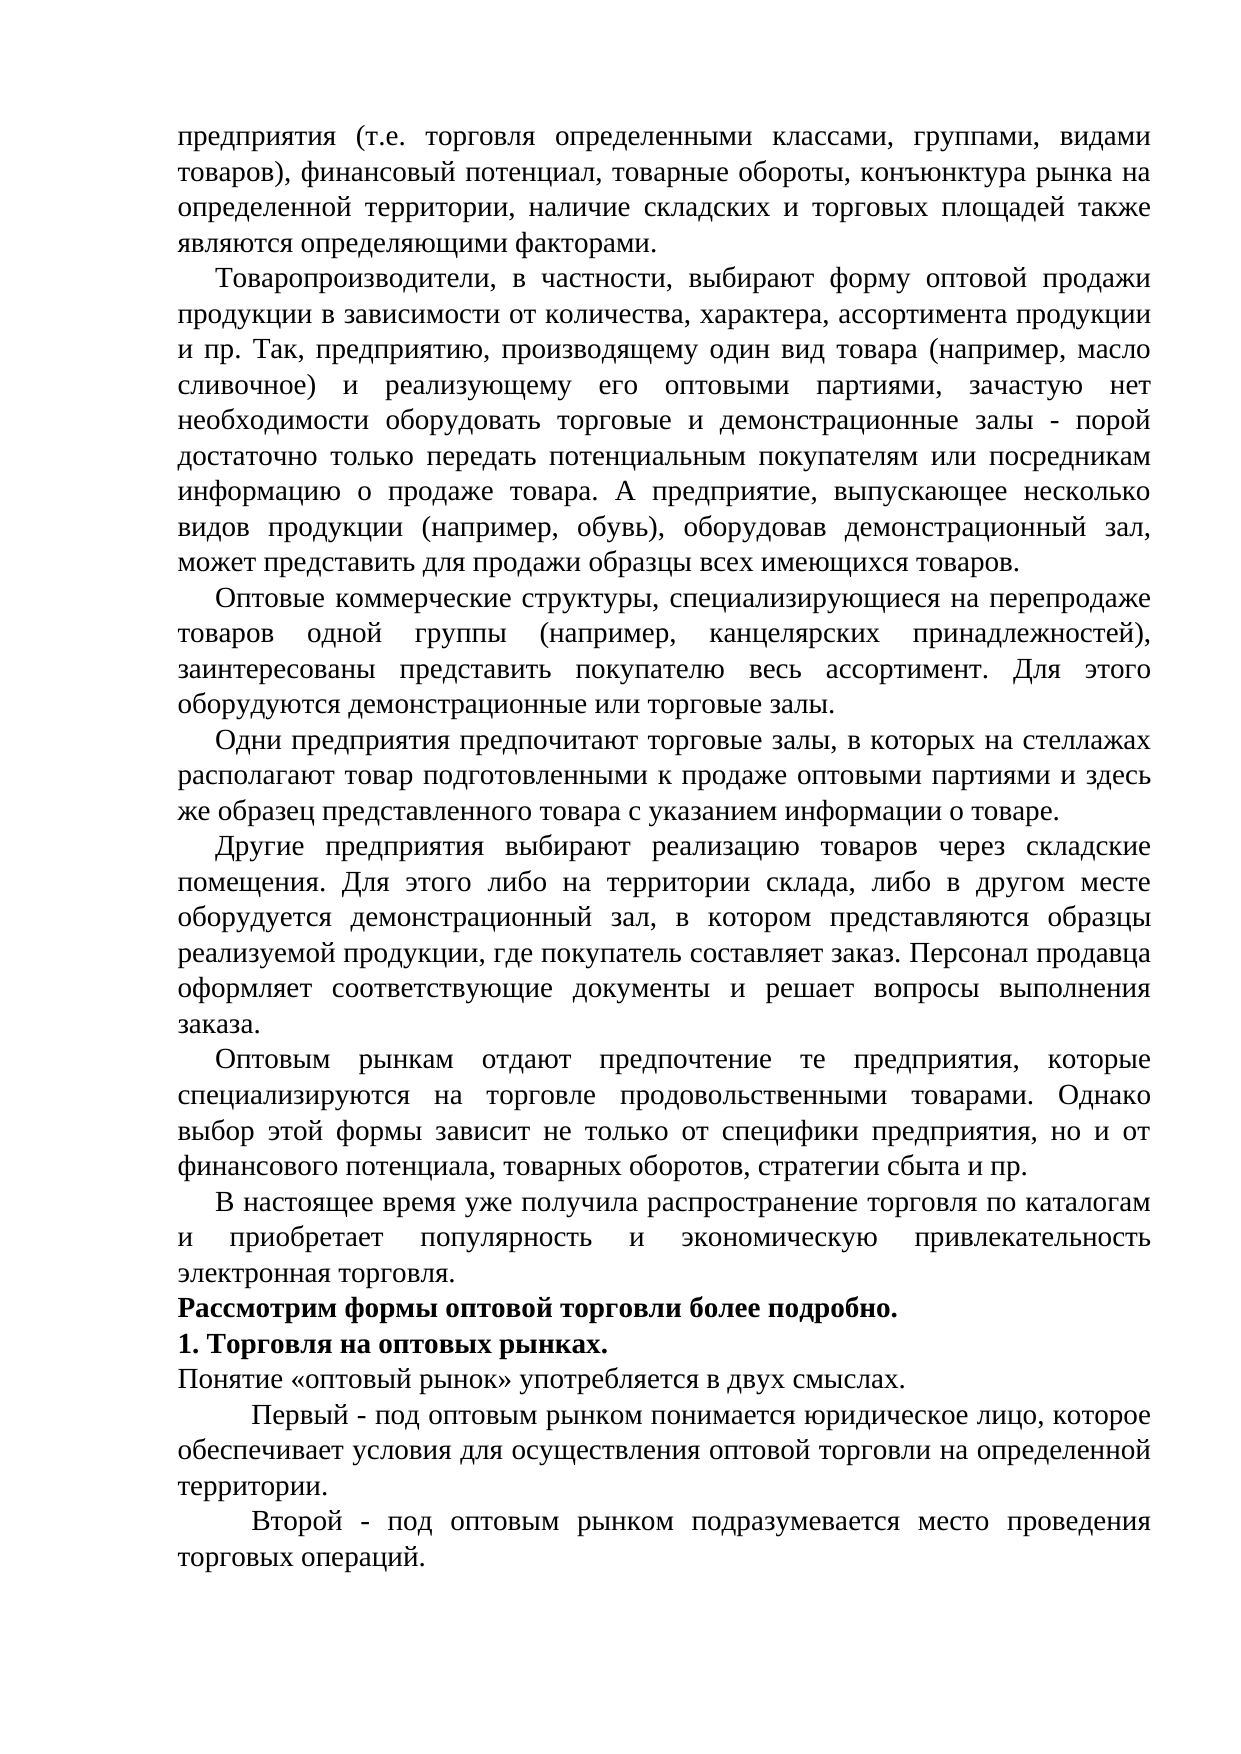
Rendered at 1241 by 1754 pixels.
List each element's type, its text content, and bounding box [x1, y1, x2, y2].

text Второй - под оптовым рынком подразумевается место проведения торговых операций. [177, 1503, 1152, 1572]
text Рассмотрим формы оптовой торговли более подробно. [177, 1290, 1152, 1324]
text В настоящее время уже получила распространение торговля по каталогам и приобретает популярность и экономическую привлекательность электронная торговля. [177, 1184, 1152, 1288]
text Товаропроизводители, в частности, выбирают форму оптовой продажи продукции в зависимости от количества, характера, ассортимента продукции и пр. Так, предприятию, производящему один вид товара (например, масло сливочное) и реализующему его оптовыми партиями, зачастую нет необходимости оборудовать торговые и демонстрационные залы - порой достаточно только передать потенциальным покупателям или посредникам информацию о продаже товара. А предприятие, выпускающее несколько видов продукции (например, обувь), оборудовав демонстрационный зал, может представить для продажи образцы всех имеющихся товаров. [177, 260, 1152, 578]
text Другие предприятия выбирают реализацию товаров через складские помещения. Для этого либо на территории склада, либо в другом месте оборудуется демонстрационный зал, в котором представляются образцы реализуемой продукции, где покупатель составляет заказ. Персонал продавца оформляет соответствующие документы и решает вопросы выполнения заказа. [177, 828, 1152, 1040]
text Оптовым рынкам отдают предпочтение те предприятия, которые специализируются на торговле продовольственными товарами. Однако выбор этой формы зависит не только от специфики предприятия, но и от финансового потенциала, товарных оборотов, стратегии сбыта и пр. [177, 1042, 1152, 1182]
text Оптовые коммерческие структуры, специализирующиеся на перепродаже товаров одной группы (например, канцелярских принадлежностей), заинтересованы представить покупателю весь ассортимент. Для этого оборудуются демонстрационные или торговые залы. [177, 580, 1152, 720]
text Первый - под оптовым рынком понимается юридическое лицо, которое обеспечивает условия для осуществления оптовой торговли на определенной территории. [177, 1397, 1152, 1501]
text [177, 118, 1152, 258]
text Одни предприятия предпочитают торговые залы, в которых на стеллажах располагают товар подготовленными к продаже оптовыми партиями и здесь же образец представленного товара с указанием информации о товаре. [177, 722, 1152, 827]
text 1. Торговля на оптовых рынках. [177, 1326, 1152, 1359]
text Понятие «оптовый рынок» употребляется в двух смыслах. [177, 1361, 1152, 1395]
